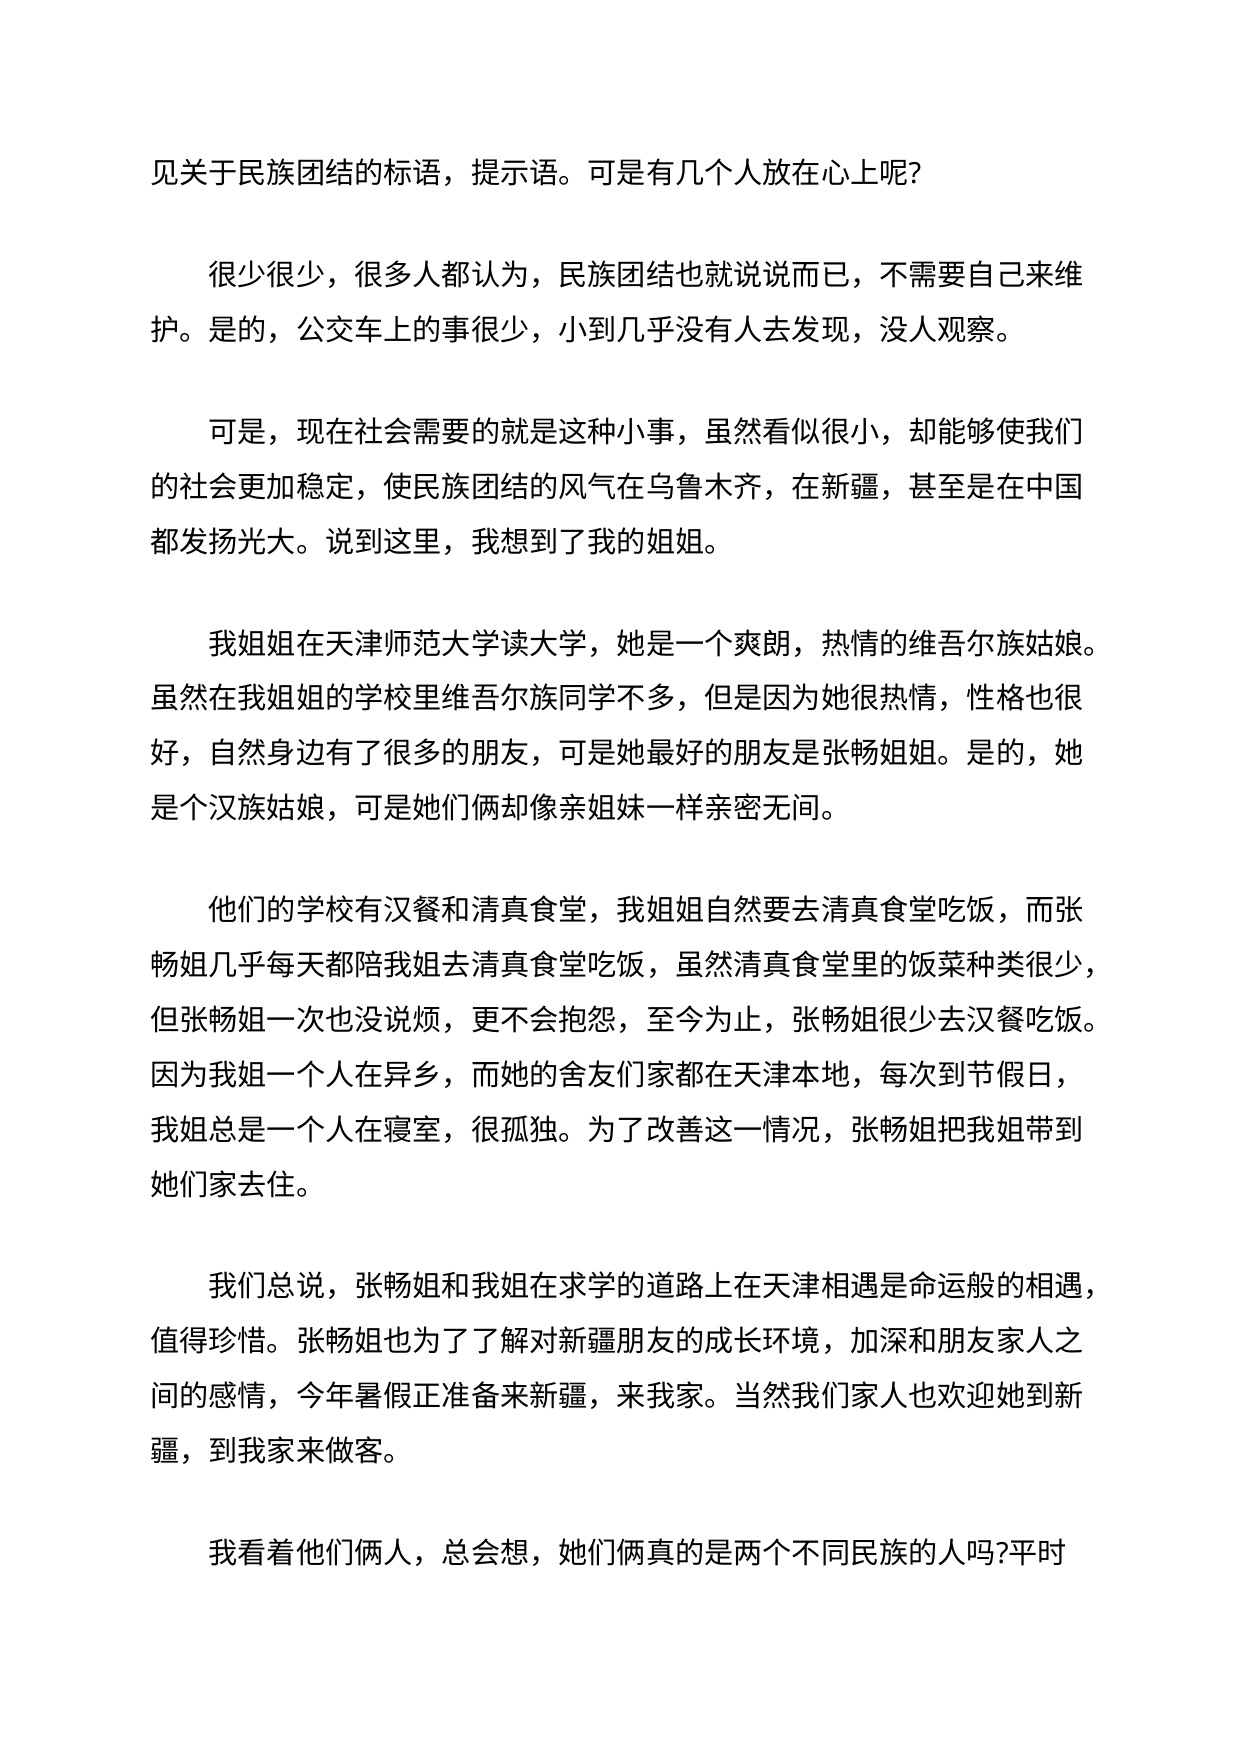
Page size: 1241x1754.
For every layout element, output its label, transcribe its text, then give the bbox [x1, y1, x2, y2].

text 可是，现在社会需要的就是这种小事，虽然看似很小，却能够使我们的社会更加稳定，使民族团结的风气在乌鲁木齐，在新疆，甚至是在中国都发扬光大。说到这里，我想到了我的姐姐。 [150, 409, 1090, 561]
text 很少很少，很多人都认为，民族团结也就说说而已，不需要自己来维护。是的，公交车上的事很少，小到几乎没有人去发现，没人观察。 [150, 252, 1090, 349]
text 我们总说，张畅姐和我姐在求学的道路上在天津相遇是命运般的相遇，值得珍惜。张畅姐也为了了解对新疆朋友的成长环境，加深和朋友家人之间的感情，今年暑假正准备来新疆，来我家。当然我们家人也欢迎她到新疆，到我家来做客。 [150, 1263, 1090, 1470]
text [150, 1529, 1090, 1572]
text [150, 150, 1090, 192]
text 我姐姐在天津师范大学读大学，她是一个爽朗，热情的维吾尔族姑娘。虽然在我姐姐的学校里维吾尔族同学不多，但是因为她很热情，性格也很好，自然身边有了很多的朋友，可是她最好的朋友是张畅姐姐。是的，她是个汉族姑娘，可是她们俩却像亲姐妹一样亲密无间。 [150, 620, 1090, 827]
text 他们的学校有汉餐和清真食堂，我姐姐自然要去清真食堂吃饭，而张畅姐几乎每天都陪我姐去清真食堂吃饭，虽然清真食堂里的饭菜种类很少，但张畅姐一次也没说烦，更不会抱怨，至今为止，张畅姐很少去汉餐吃饭。因为我姐一个人在异乡，而她的舍友们家都在天津本地，每次到节假日，我姐总是一个人在寝室，很孤独。为了改善这一情况，张畅姐把我姐带到她们家去住。 [150, 887, 1090, 1203]
